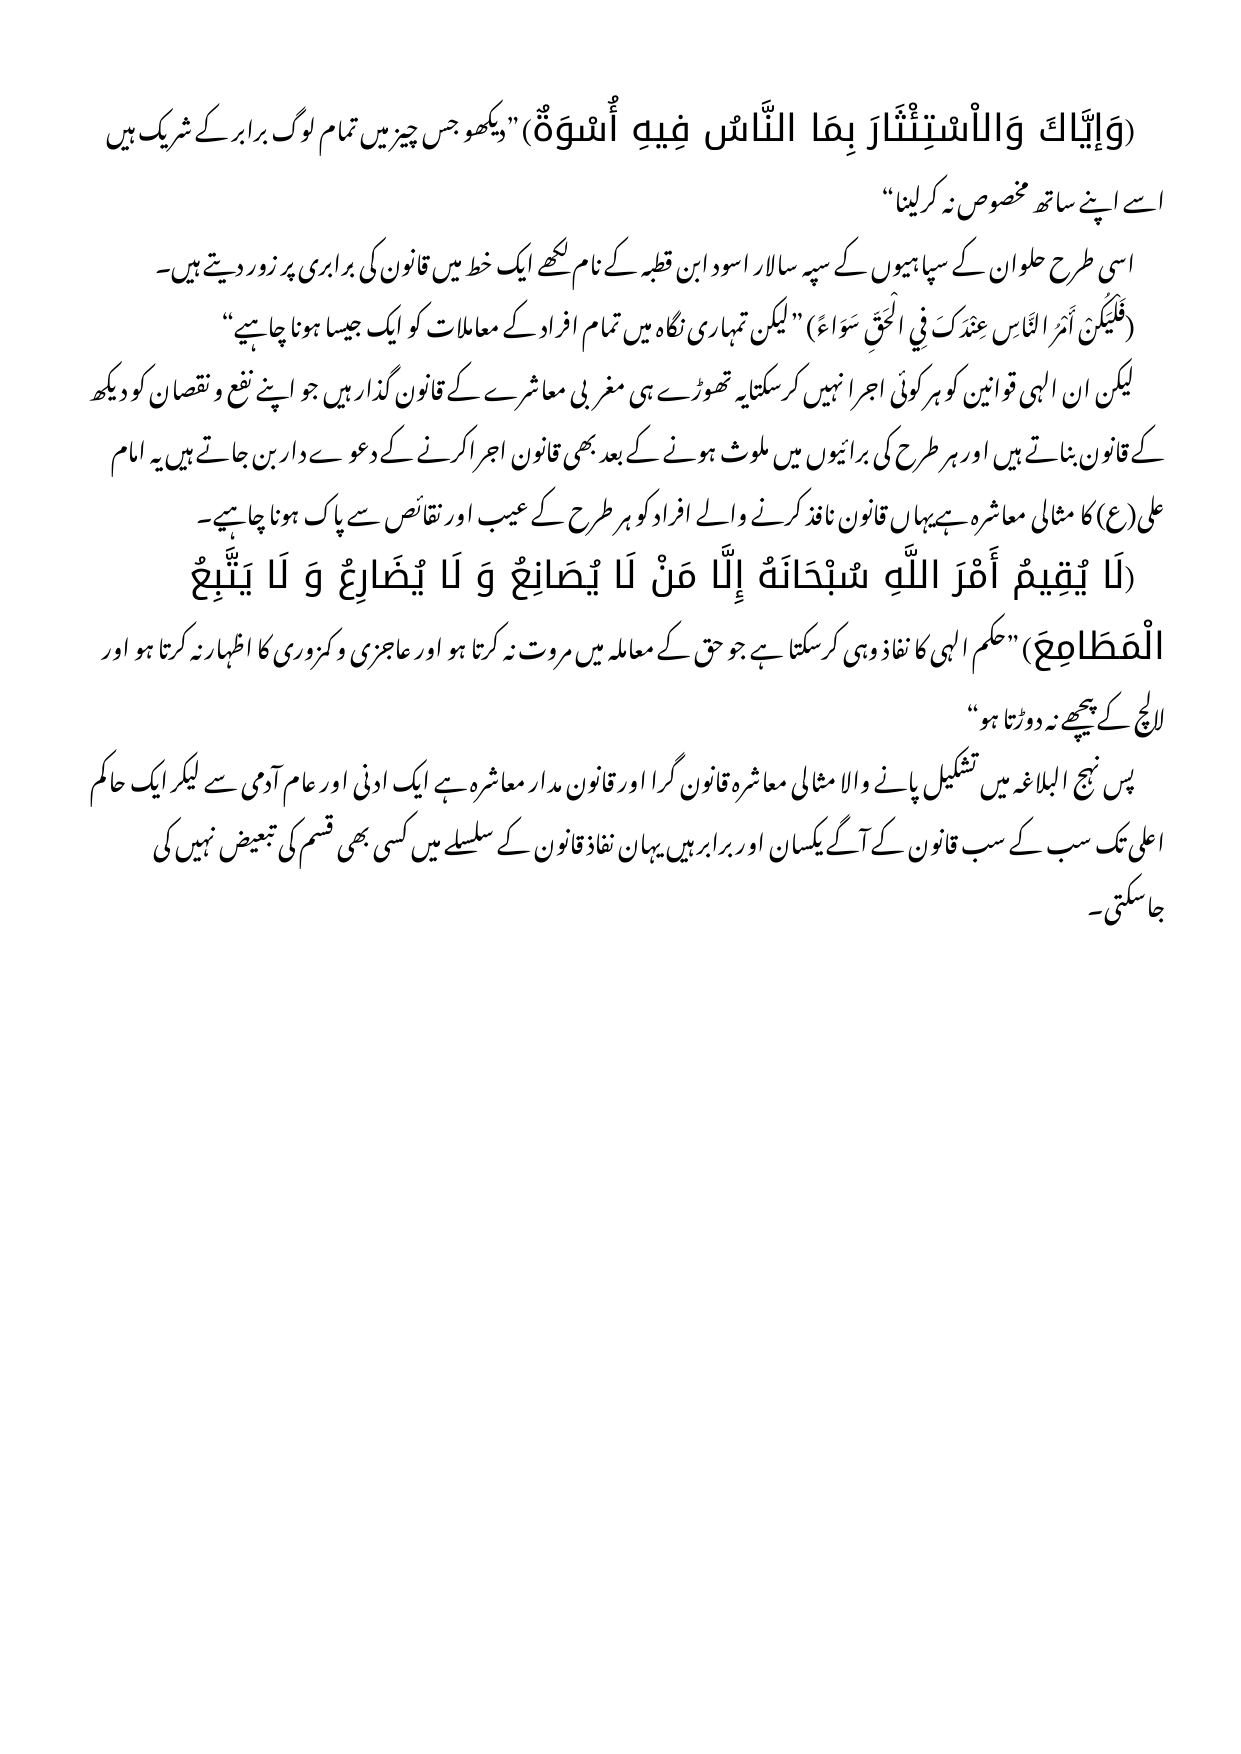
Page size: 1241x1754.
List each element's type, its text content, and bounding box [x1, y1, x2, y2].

text پس نہج البلاغہ میں تشکیل پانے والا مثالی معاشرہ قانون گرا اور قانون مدار معاشرہ ہے ایک ادنی اور عام آدمی سے لیکر ایک حاکم اعلی تک سب کے سب قانون کے آگے یکسان اور برابر ہیں یہان نفاذ قانون کے سلسلے میں کسی بھی قسم کی تبعیض نہیں کی جاسکتی۔ [75, 745, 1165, 932]
text (لَا يُقِيمُ أَمْرَ اللَّهِ سُبْحَانَهُ إِلَّا مَنْ لَا يُصَانِعُ وَ لَا يُضَارِعُ وَ لَا يَتَّبِعُ الْمَطَامِعَ) ”حکم الہی کا نفاذ وہی کرسکتا ہے جو حق کے معاملہ میں مروت نہ کرتا ہو اور عاجزی و کمزوری کا اظہار نہ کرتا ہو اور لالچ کے پیچھے نہ دوڑتا ہو“ [75, 540, 1165, 745]
text (وَإيَّاكَ وَالاْسْتِئْثَارَ بِمَا النَّاسُ فِيهِ أُسْوَةٌ) ”دیکھو جس چیز میں تمام لوگ برابر کے شریک ہیں اسے اپنے ساتھ مخصوص نہ کرلینا“ [75, 94, 1165, 227]
text (فَلْيَكُنْ أَمْرُ النَّاسِ عِنْدَكَ فِي الْحَقِّ سَوَاءً) ”لیکن تمہاری نگاہ میں تمام افراد کے معاملات کو ایک جیسا ہونا چاہیے“ [75, 290, 1165, 352]
text لیکن ان الہی قوانین کو ہر کوئی اجرا نہیں کرسکتایہ تھوڑے ہی مغربی معاشرے کے قانون گذار ہیں جو اپنے نفع و نقصان کو دیکھ کے قانون بناتے ہیں اور ہر طرح کی برائیوں میں ملوث ہونے کے بعد بھی قانون اجراکرنے کے دعو ے دار بن جاتے ہیں یہ امام علی(ع) کا مثالی معاشرہ ہےیہاں قانون نافذ کرنے والے افراد کو ہر طرح کے عیب اور نقائص سے پاک ہونا چاہیے۔ [75, 352, 1165, 540]
text اسی طرح حلوان کے سپاہیوں کے سپہ سالار اسود ابن قطبہ کے نام لکھے ایک خط میں قانون کی برابری پر زور دیتے ہیں۔ [75, 227, 1165, 290]
